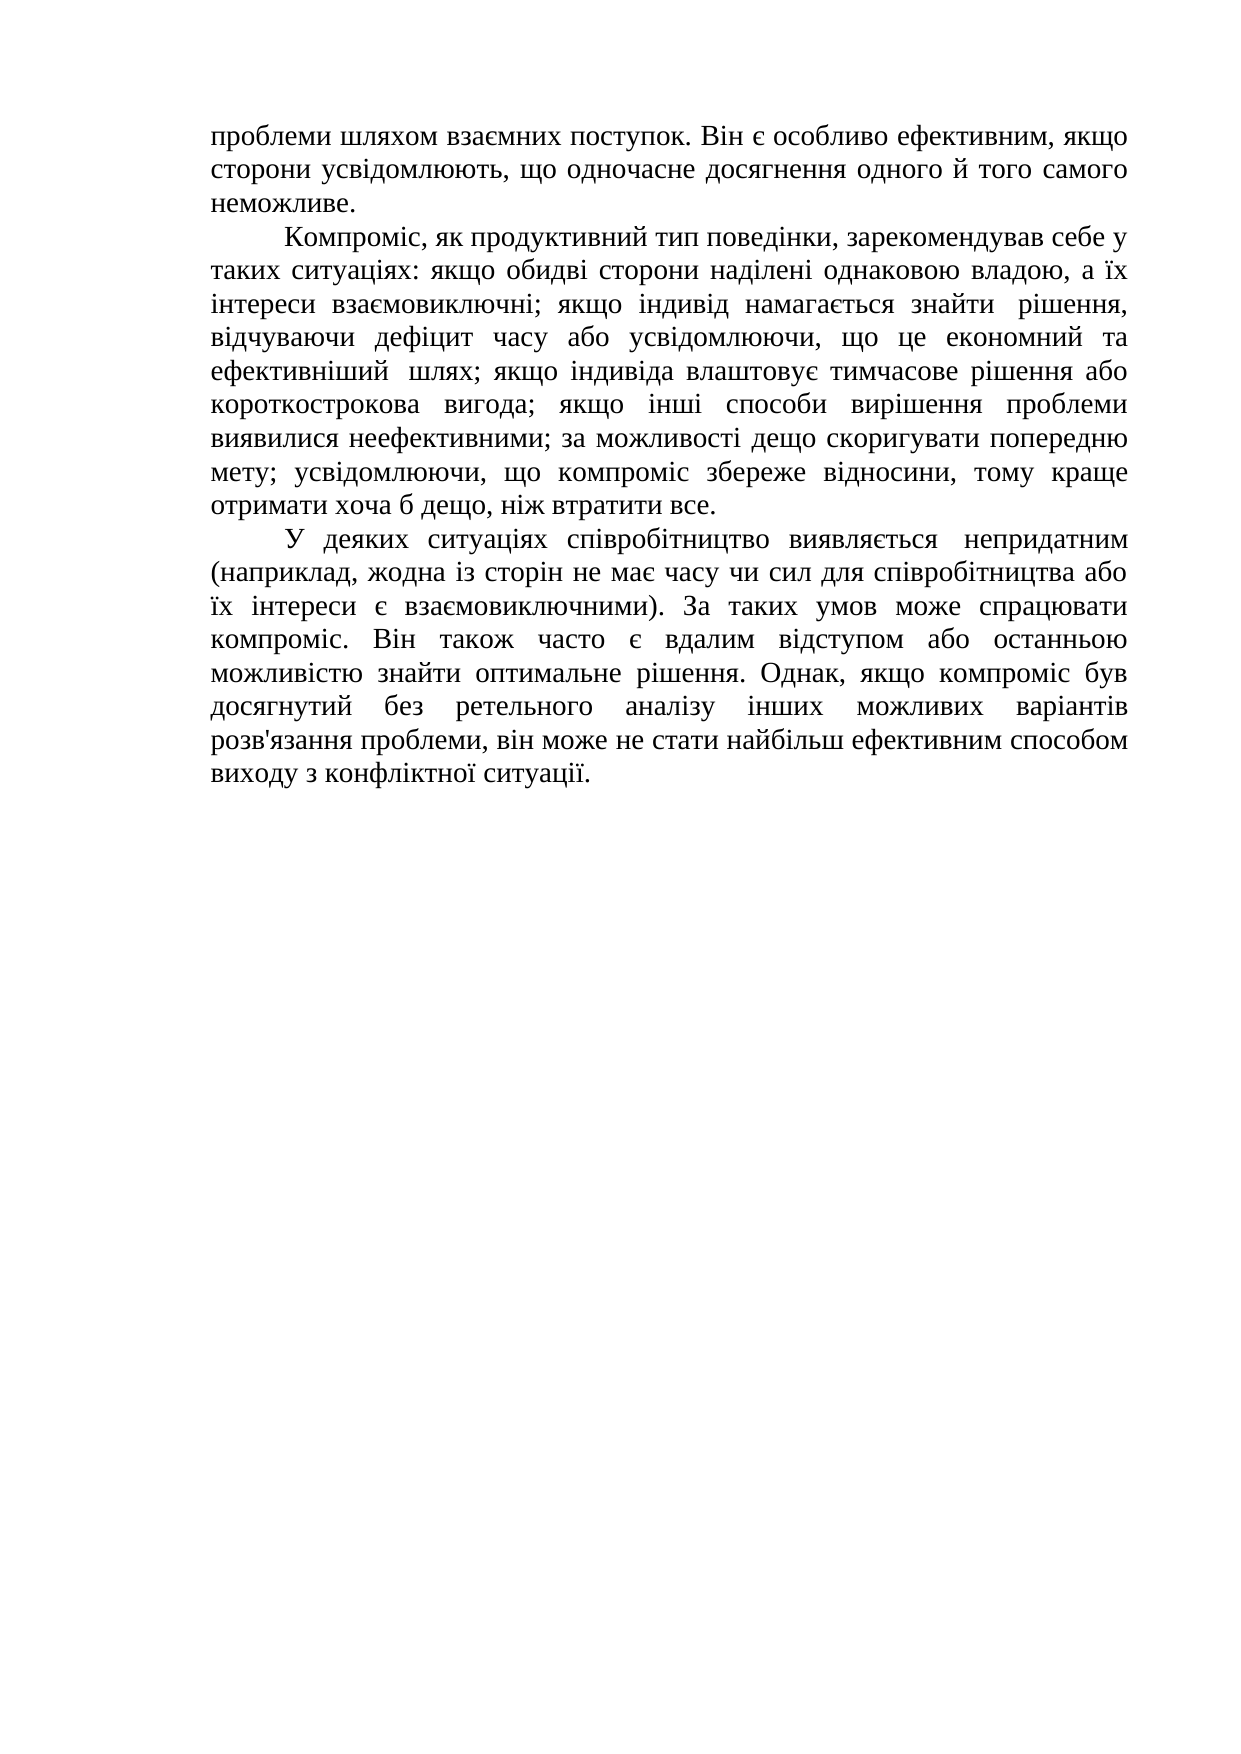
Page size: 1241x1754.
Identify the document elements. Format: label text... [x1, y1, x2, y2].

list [210, 118, 1128, 219]
text У деяких ситуаціях співробітництво виявляється непридатним (наприклад, жодна із сторін не має часу чи сил для співробітництва або їх інтереси є взаємовиключними). За таких умов може спрацювати компроміс. Він також часто є вдалим відступом або останньою можливістю знайти оптимальне рішення. Однак, якщо компроміс був досягнутий без ретельного аналізу інших можливих варіантів розв'язання проблеми, він може не стати найбільш ефективним способом виходу з конфліктної ситуації. [210, 521, 1128, 789]
text Компроміс, як продуктивний тип поведінки, зарекомендував себе у таких ситуаціях: якщо обидві сторони наділені однаковою владою, а їх інтереси взаємовиключні; якщо індивід намагається знайти рішення, відчуваючи дефіцит часу або усвідомлюючи, що це економний та ефективніший шлях; якщо індивіда влаштовує тимчасове рішення або короткострокова вигода; якщо інші способи вирішення проблеми виявилися неефективними; за можливості дещо скоригувати попередню мету; усвідомлюючи, що компроміс збереже відносини, тому краще отримати хоча б дещо, ніж втратити все. [210, 219, 1128, 521]
